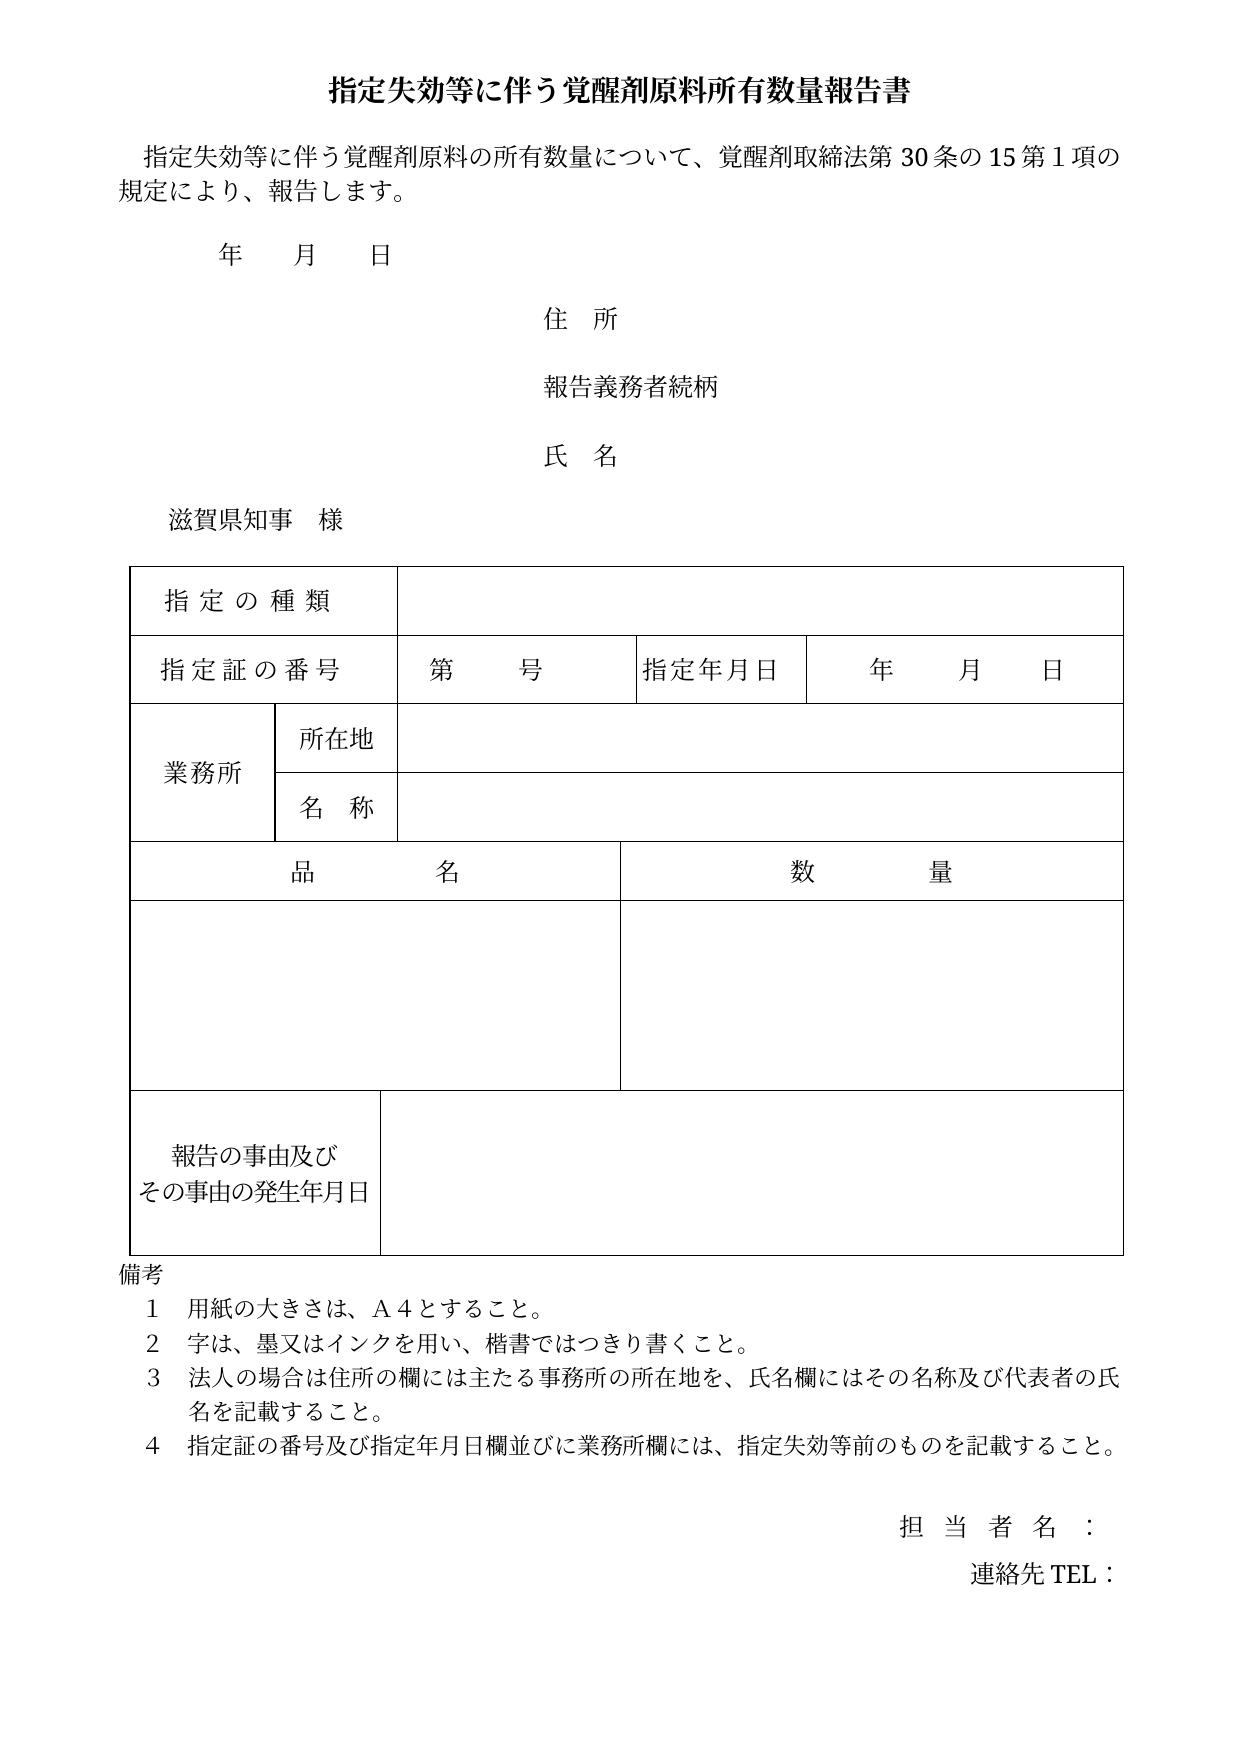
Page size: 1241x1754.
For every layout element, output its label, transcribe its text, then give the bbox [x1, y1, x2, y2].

table_cell 品 名 [131, 842, 620, 900]
table_cell 業務所 [131, 704, 274, 841]
text ３ 法人の場合は住所の欄には主たる事務所の所在地を、氏名欄にはその名称及び代表者の氏名を記載すること。 [118, 1359, 1122, 1427]
table_cell [621, 901, 1123, 1090]
text 住 所 [118, 301, 1122, 335]
text 連絡先TEL： [118, 1556, 1122, 1591]
table_cell 名 称 [276, 773, 397, 841]
table_cell 指 定 証 の 番 号 [131, 636, 397, 703]
table_cell [131, 901, 620, 1090]
text ２ 字は、墨又はインクを用い、楷書ではつきり書くこと。 [118, 1325, 1122, 1359]
table_cell [398, 773, 1123, 841]
table_cell 数 量 [621, 842, 1123, 900]
table_header [398, 567, 1123, 634]
text 年 月 日 [118, 237, 1122, 271]
text 氏 名 [118, 438, 1122, 472]
text 担当者名： [141, 1496, 1122, 1556]
table_cell 年 月 日 [807, 636, 1123, 703]
table_header 指 定 の 種 類 [131, 567, 397, 634]
table_cell 指定年月日 [637, 636, 806, 703]
text １ 用紙の大きさは、Ａ４とすること。 [118, 1291, 1122, 1325]
table_cell [381, 1091, 1123, 1255]
text 備考 [118, 1256, 1122, 1291]
text 報告義務者続柄 [118, 369, 1122, 404]
text 指定失効等に伴う覚醒剤原料の所有数量について、覚醒剤取締法第30条の15第１項の規定により、報告します。 [118, 139, 1122, 207]
table_cell [398, 704, 1123, 772]
table_cell 所在地 [276, 704, 397, 772]
text 滋賀県知事 様 [118, 502, 1122, 536]
text ４ 指定証の番号及び指定年月日欄並びに業務所欄には、指定失効等前のものを記載すること。 [118, 1427, 1122, 1461]
text 指定失効等に伴う覚醒剤原料所有数量報告書 [118, 71, 1122, 109]
table_cell 第 号 [398, 636, 636, 703]
table_cell 報告の事由及び その事由の発生年月日 [131, 1091, 380, 1255]
